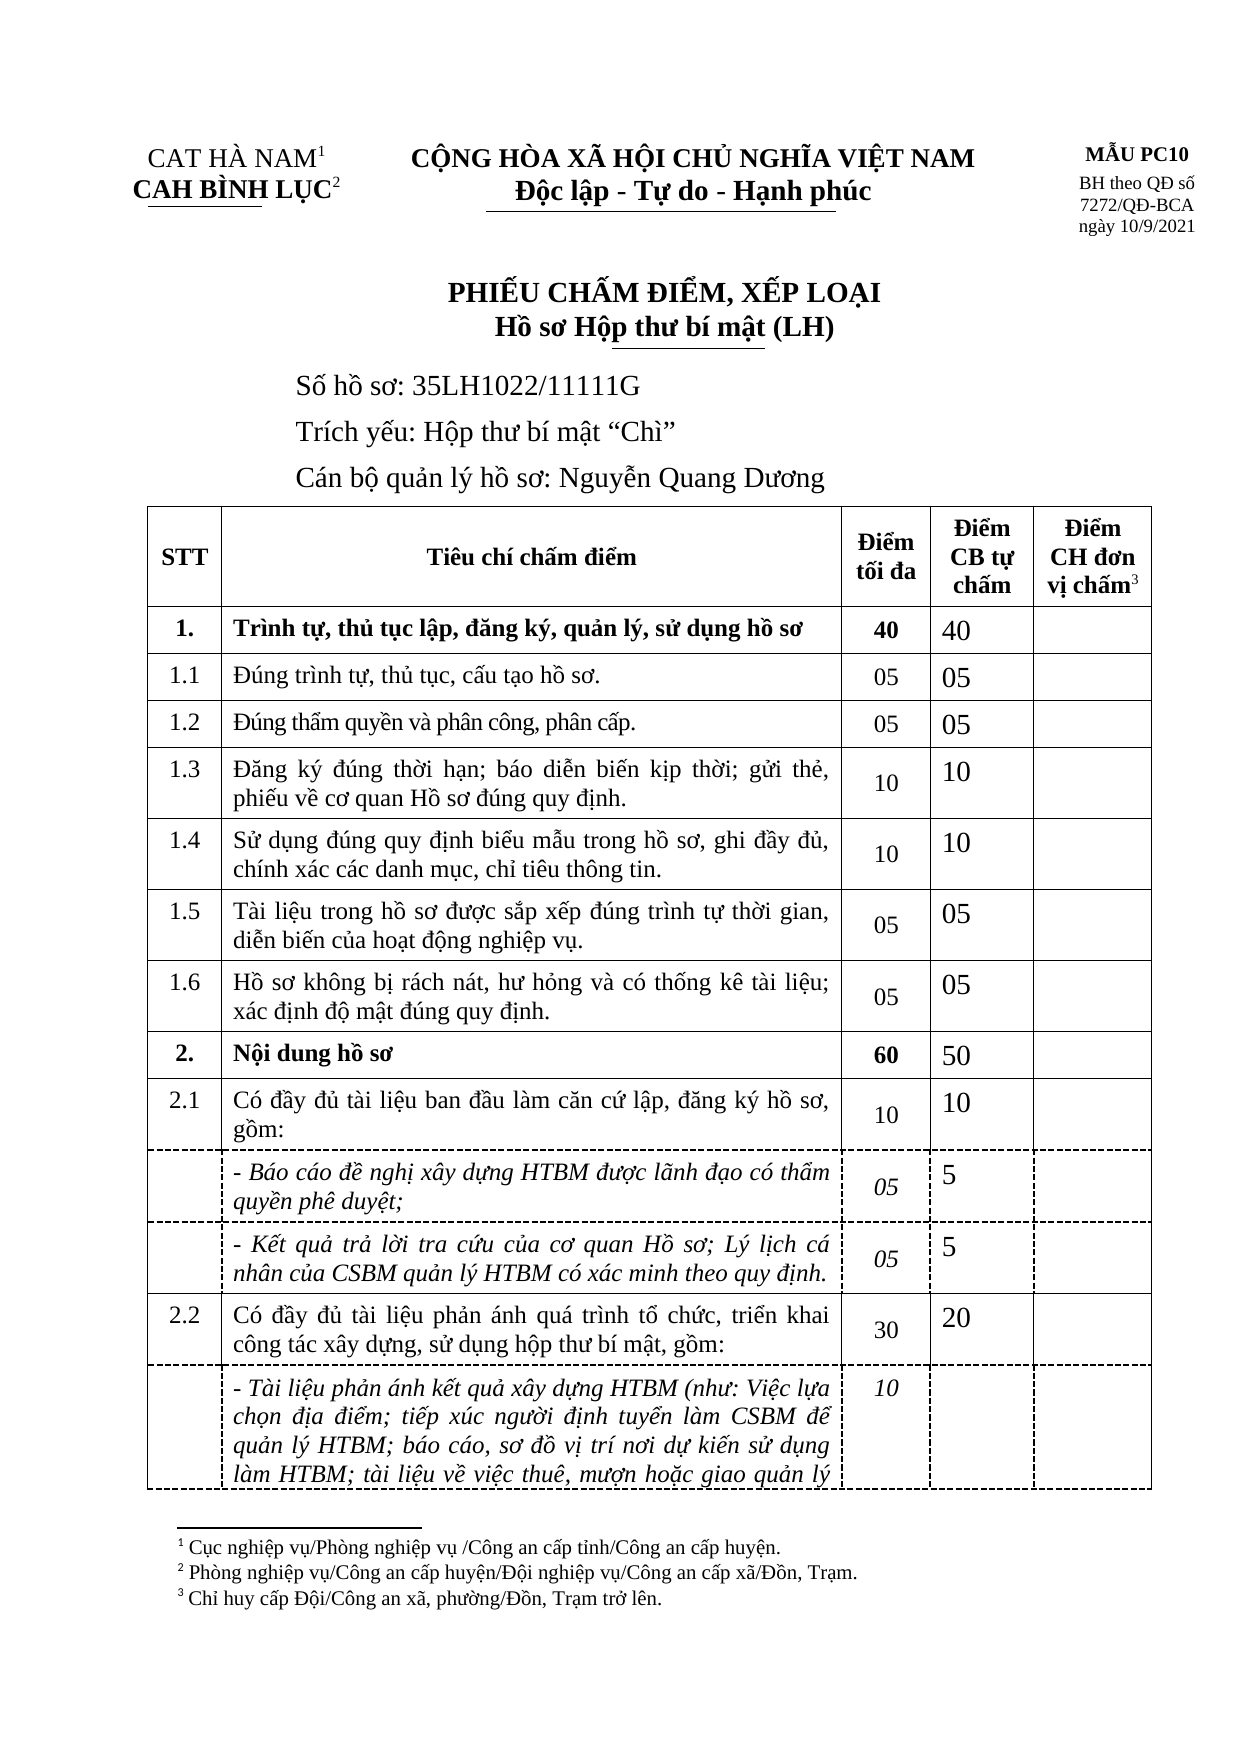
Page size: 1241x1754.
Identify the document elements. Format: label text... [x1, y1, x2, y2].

table_cell [930, 1364, 1034, 1488]
table_cell Tài liệu trong hồ sơ được sắp xếp đúng trình tự thời gian, diễn biến của hoạt động nghiệp vụ. [222, 890, 841, 960]
table_cell 05 [931, 701, 1033, 747]
table_cell 2.1 [148, 1079, 221, 1149]
table_cell [1034, 607, 1151, 653]
table_cell 2.2 [148, 1294, 221, 1364]
table_cell [1034, 961, 1151, 1031]
table_cell 1.2 [148, 701, 221, 747]
text Số hồ sơ: 35LH1022/11111G [177, 368, 1152, 401]
table_cell 10 [842, 1079, 930, 1149]
table_cell 05 [842, 654, 930, 700]
table_cell 10 [842, 748, 930, 818]
table_cell 05 [931, 890, 1033, 960]
table_cell [148, 1149, 222, 1221]
table_header CAT HÀ NAM CAH BÌNH LỤC [118, 142, 354, 263]
table_cell 50 [931, 1032, 1033, 1078]
table_cell [1034, 1221, 1151, 1293]
table_cell [1034, 701, 1151, 747]
table_header Điểm tối đa [842, 507, 930, 606]
table_cell 40 [931, 607, 1033, 653]
table_header CỘNG HÒA XÃ HỘI CHỦ NGHĨA VIỆT NAM Độc lập - Tự do - Hạnh phúc [354, 142, 1032, 263]
table_cell [1034, 1032, 1151, 1078]
table_cell 05 [842, 701, 930, 747]
table_cell 5 [930, 1149, 1034, 1221]
table_cell [1034, 819, 1151, 889]
table_cell Sử dụng đúng quy định biểu mẫu trong hồ sơ, ghi đầy đủ, chính xác các danh mục, chỉ tiêu thông tin. [222, 819, 841, 889]
table_cell [148, 1364, 222, 1488]
table_cell Đúng thẩm quyền và phân công, phân cấp. [222, 701, 841, 747]
table_header Điểm CH đơn vị chấm [1034, 507, 1151, 606]
table_cell 30 [842, 1294, 930, 1364]
text Cán bộ quản lý hồ sơ: Nguyễn Quang Dương [177, 460, 1152, 493]
table_cell [1034, 1294, 1151, 1364]
table_cell Nội dung hồ sơ [222, 1032, 841, 1078]
table_cell Trình tự, thủ tục lập, đăng ký, quản lý, sử dụng hồ sơ [222, 607, 841, 653]
table_cell Đăng ký đúng thời hạn; báo diễn biến kịp thời; gửi thẻ, phiếu về cơ quan Hồ sơ đúng quy định. [222, 748, 841, 818]
table_cell Đúng trình tự, thủ tục, cấu tạo hồ sơ. [222, 654, 841, 700]
table_cell 1.1 [148, 654, 221, 700]
table_cell Hồ sơ không bị rách nát, hư hỏng và có thống kê tài liệu; xác định độ mật đúng quy định. [222, 961, 841, 1031]
table_cell 05 [931, 654, 1033, 700]
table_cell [222, 1364, 842, 1488]
table_cell 2. [148, 1032, 221, 1078]
table_header Tiêu chí chấm điểm [222, 507, 841, 606]
table_cell 1.3 [148, 748, 221, 818]
table_cell 5 [930, 1221, 1034, 1293]
table_cell [1034, 1364, 1151, 1488]
table_cell Có đầy đủ tài liệu ban đầu làm căn cứ lập, đăng ký hồ sơ, gồm: [222, 1079, 841, 1149]
table_cell 10 [842, 1364, 930, 1488]
text PHIẾU CHẤM ĐIỂM, XẾP LOẠI [177, 276, 1152, 309]
table_cell Có đầy đủ tài liệu phản ánh quá trình tổ chức, triển khai công tác xây dựng, sử dụng hộp thư bí mật, gồm: [222, 1294, 841, 1364]
table_cell 60 [842, 1032, 930, 1078]
table_cell [1034, 654, 1151, 700]
table_cell 1. [148, 607, 221, 653]
table_cell 05 [842, 1149, 930, 1221]
table_cell 05 [931, 961, 1033, 1031]
table_cell [148, 1221, 222, 1293]
table_cell - Báo cáo đề nghị xây dựng HTBM được lãnh đạo có thẩm quyền phê duyệt; [222, 1149, 842, 1221]
table_cell 40 [842, 607, 930, 653]
table_cell 1.4 [148, 819, 221, 889]
table_cell 05 [842, 1221, 930, 1293]
table_cell 10 [931, 1079, 1033, 1149]
table_cell 10 [842, 819, 930, 889]
table_cell 10 [931, 819, 1033, 889]
table_cell 05 [842, 890, 930, 960]
table_header STT [148, 507, 221, 606]
table_cell - Kết quả trả lời tra cứu của cơ quan Hồ sơ; Lý lịch cá nhân của CSBM quản lý HTBM có xác minh theo quy định. [222, 1221, 842, 1293]
table_cell 20 [931, 1294, 1033, 1364]
table_cell 05 [842, 961, 930, 1031]
text Trích yếu: Hộp thư bí mật “Chì” [177, 414, 1152, 447]
table_cell 1.5 [148, 890, 221, 960]
table_cell [1034, 1149, 1151, 1221]
table_cell [1034, 748, 1151, 818]
table_header MẪU PC10 BH theo QĐ số 7272/QĐ-BCA ngày 10/9/2021 [1032, 142, 1240, 263]
table_cell [1034, 890, 1151, 960]
table_header Điểm CB tự chấm [931, 507, 1033, 606]
table_cell [1034, 1079, 1151, 1149]
table_cell 10 [931, 748, 1033, 818]
text Hồ sơ Hộp thư bí mật (LH) [177, 309, 1152, 343]
table_cell 1.6 [148, 961, 221, 1031]
